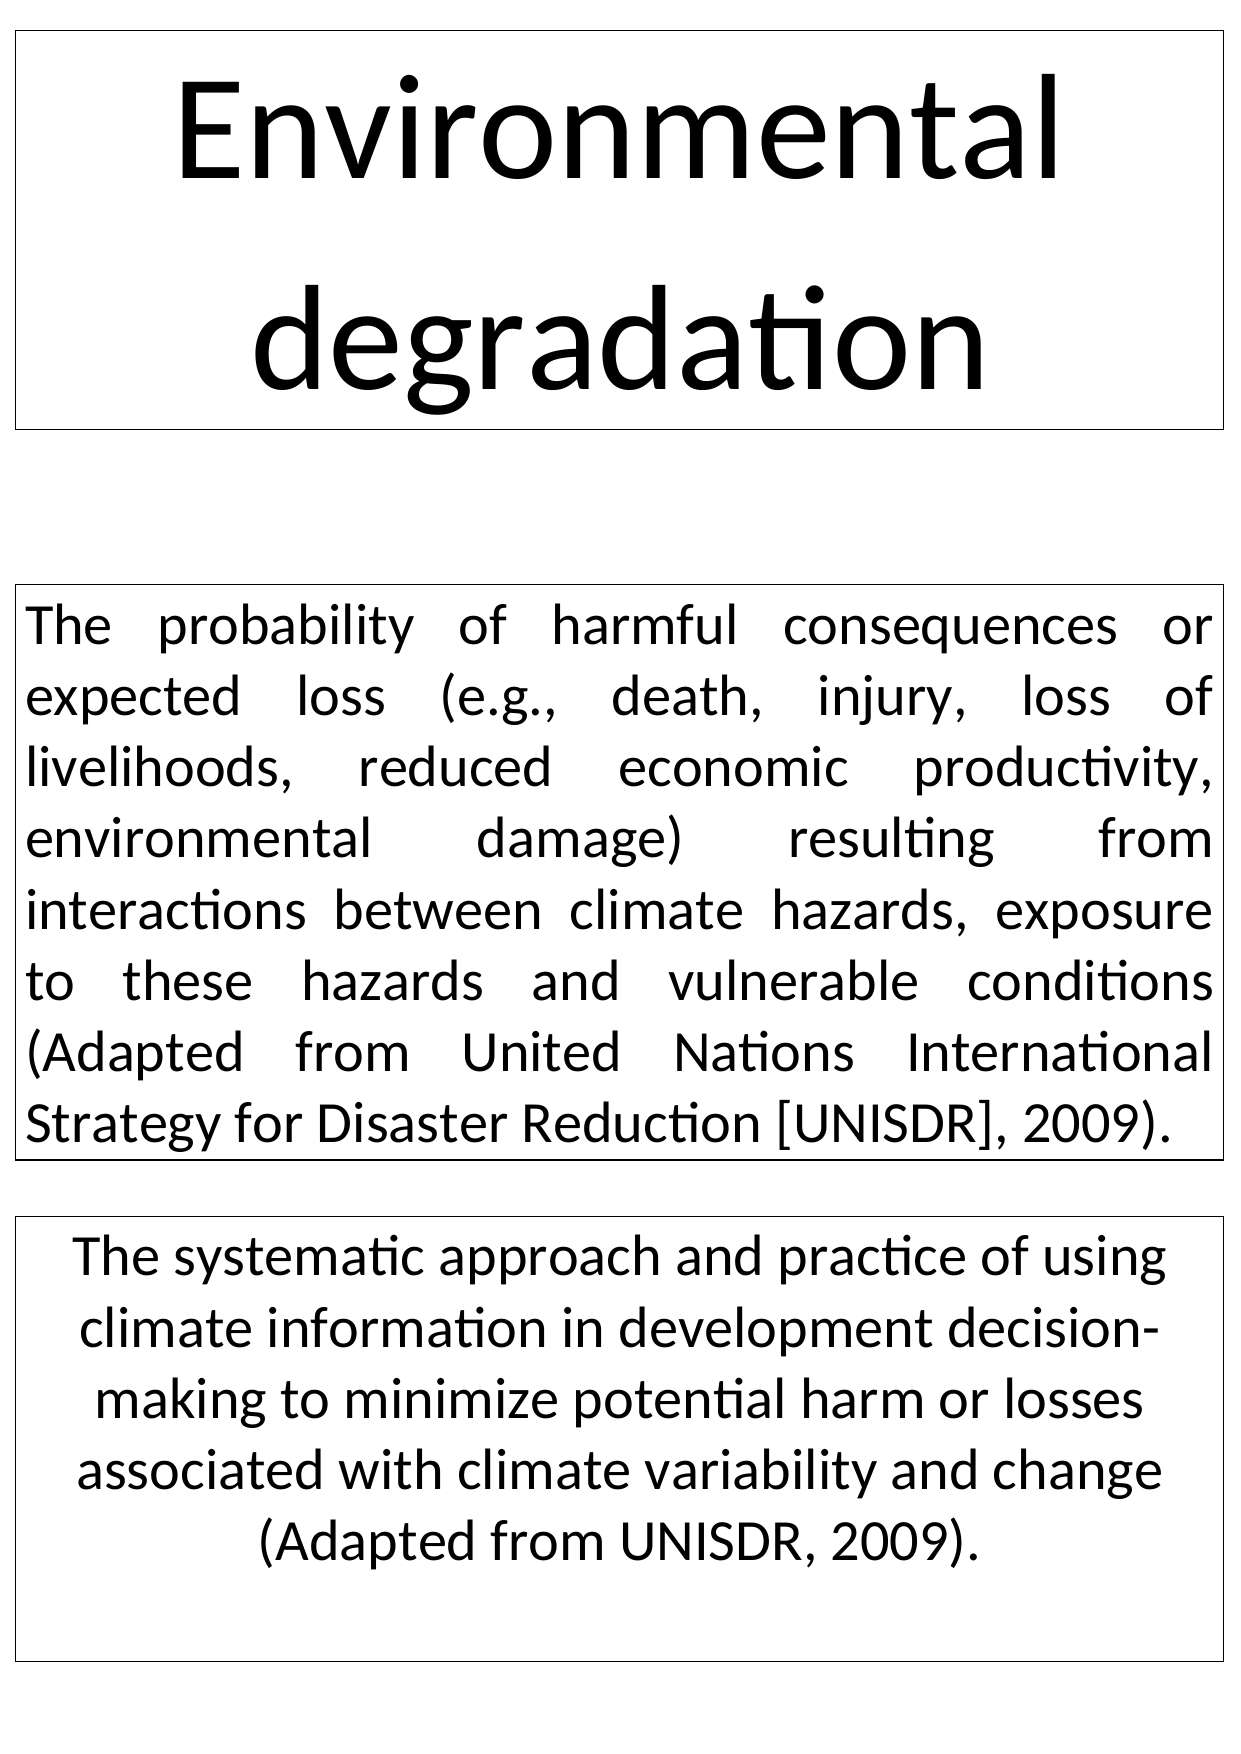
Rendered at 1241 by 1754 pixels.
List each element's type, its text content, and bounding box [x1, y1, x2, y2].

text The systematic approach and practice of using climate information in development decision-making to minimize potential harm or losses associated with climate variability and change (Adapted from UNISDR, 2009). [16, 1217, 1223, 1575]
text The probability of harmful consequences or expected loss (e.g., death, injury, loss of livelihoods, reduced economic productivity, environmental damage) resulting from interactions between climate hazards, exposure to these hazards and vulnerable conditions (Adapted from United Nations International Strategy for Disaster Reduction [UNISDR], 2009). [16, 585, 1223, 1159]
text Environmental degradation [16, 31, 1223, 429]
